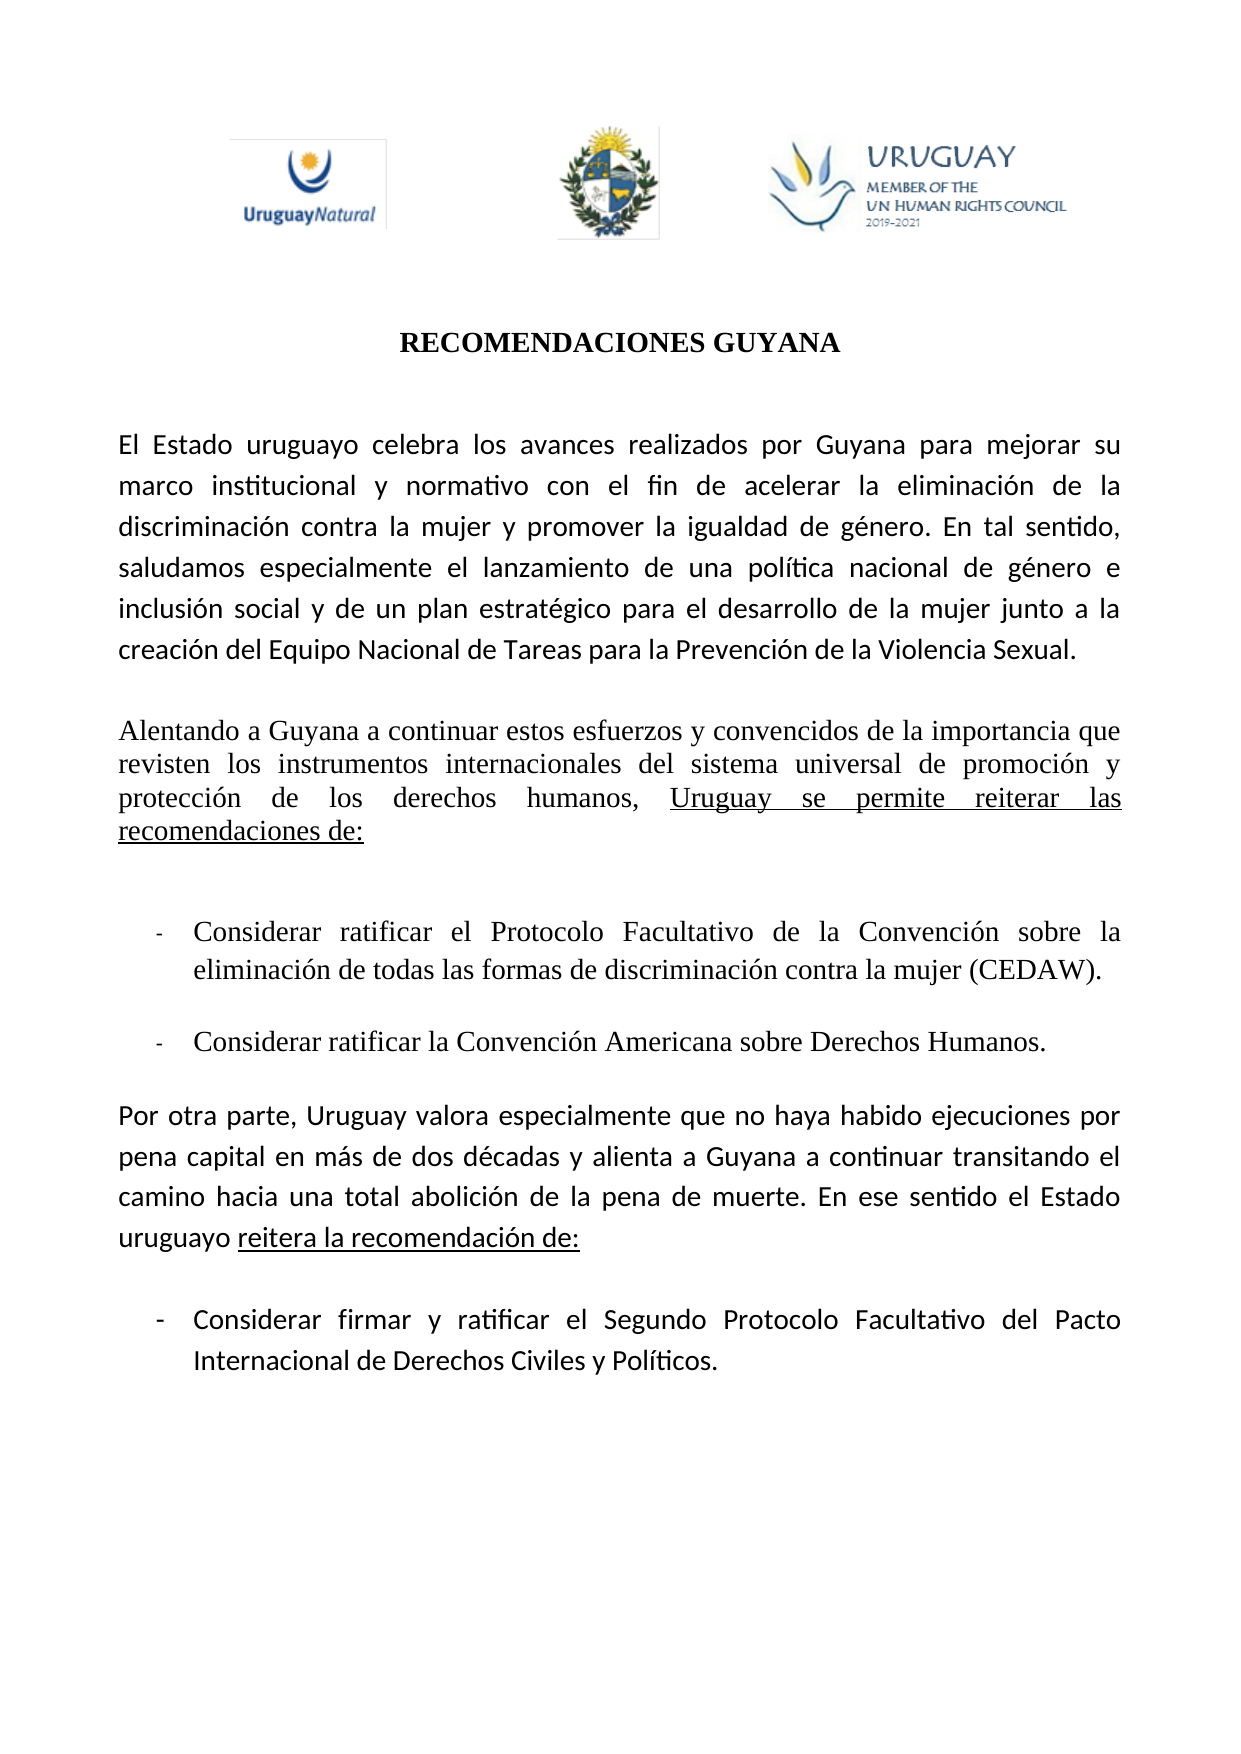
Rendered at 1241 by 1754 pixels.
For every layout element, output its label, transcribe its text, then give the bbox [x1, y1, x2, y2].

picture [557, 126, 661, 241]
picture [229, 138, 388, 229]
table_header [159, 118, 459, 249]
list Considerar ratificar la Convención Americana sobre Derechos Humanos. [156, 1024, 1122, 1058]
text El Estado uruguayo celebra los avances realizados por Guyana para mejorar su marco institucional y normativo con el fin de acelerar la eliminación de la discriminación contra la mujer y promover la igualdad de género. En tal sentido, saludamos especialmente el lanzamiento de una política nacional de género e inclusión social y de un plan estratégico para el desarrollo de la mujer junto a la creación del Equipo Nacional de Tareas para la Prevención de la Violencia Sexual. [118, 426, 1122, 666]
text Alentando a Guyana a continuar estos esfuerzos y convencidos de la importancia que revisten los instrumentos internacionales del sistema universal de promoción y protección de los derechos humanos, Uruguay se permite reiterar las recomendaciones de: [118, 713, 1122, 847]
text Por otra parte, Uruguay valora especialmente que no haya habido ejecuciones por pena capital en más de dos décadas y alienta a Guyana a continuar transitando el camino hacia una total abolición de la pena de muerte. En ese sentido el Estado uruguayo reitera la recomendación de: [118, 1097, 1122, 1255]
table_header [760, 118, 1082, 249]
list Considerar ratificar el Protocolo Facultativo de la Convención sobre la eliminación de todas las formas de discriminación contra la mujer (CEDAW). [156, 914, 1122, 986]
list Considerar firmar y ratificar el Segundo Protocolo Facultativo del Pacto Internacional de Derechos Civiles y Políticos. [156, 1301, 1122, 1378]
picture [767, 133, 1068, 233]
table_header [459, 118, 759, 249]
text RECOMENDACIONES GUYANA [118, 326, 1122, 359]
